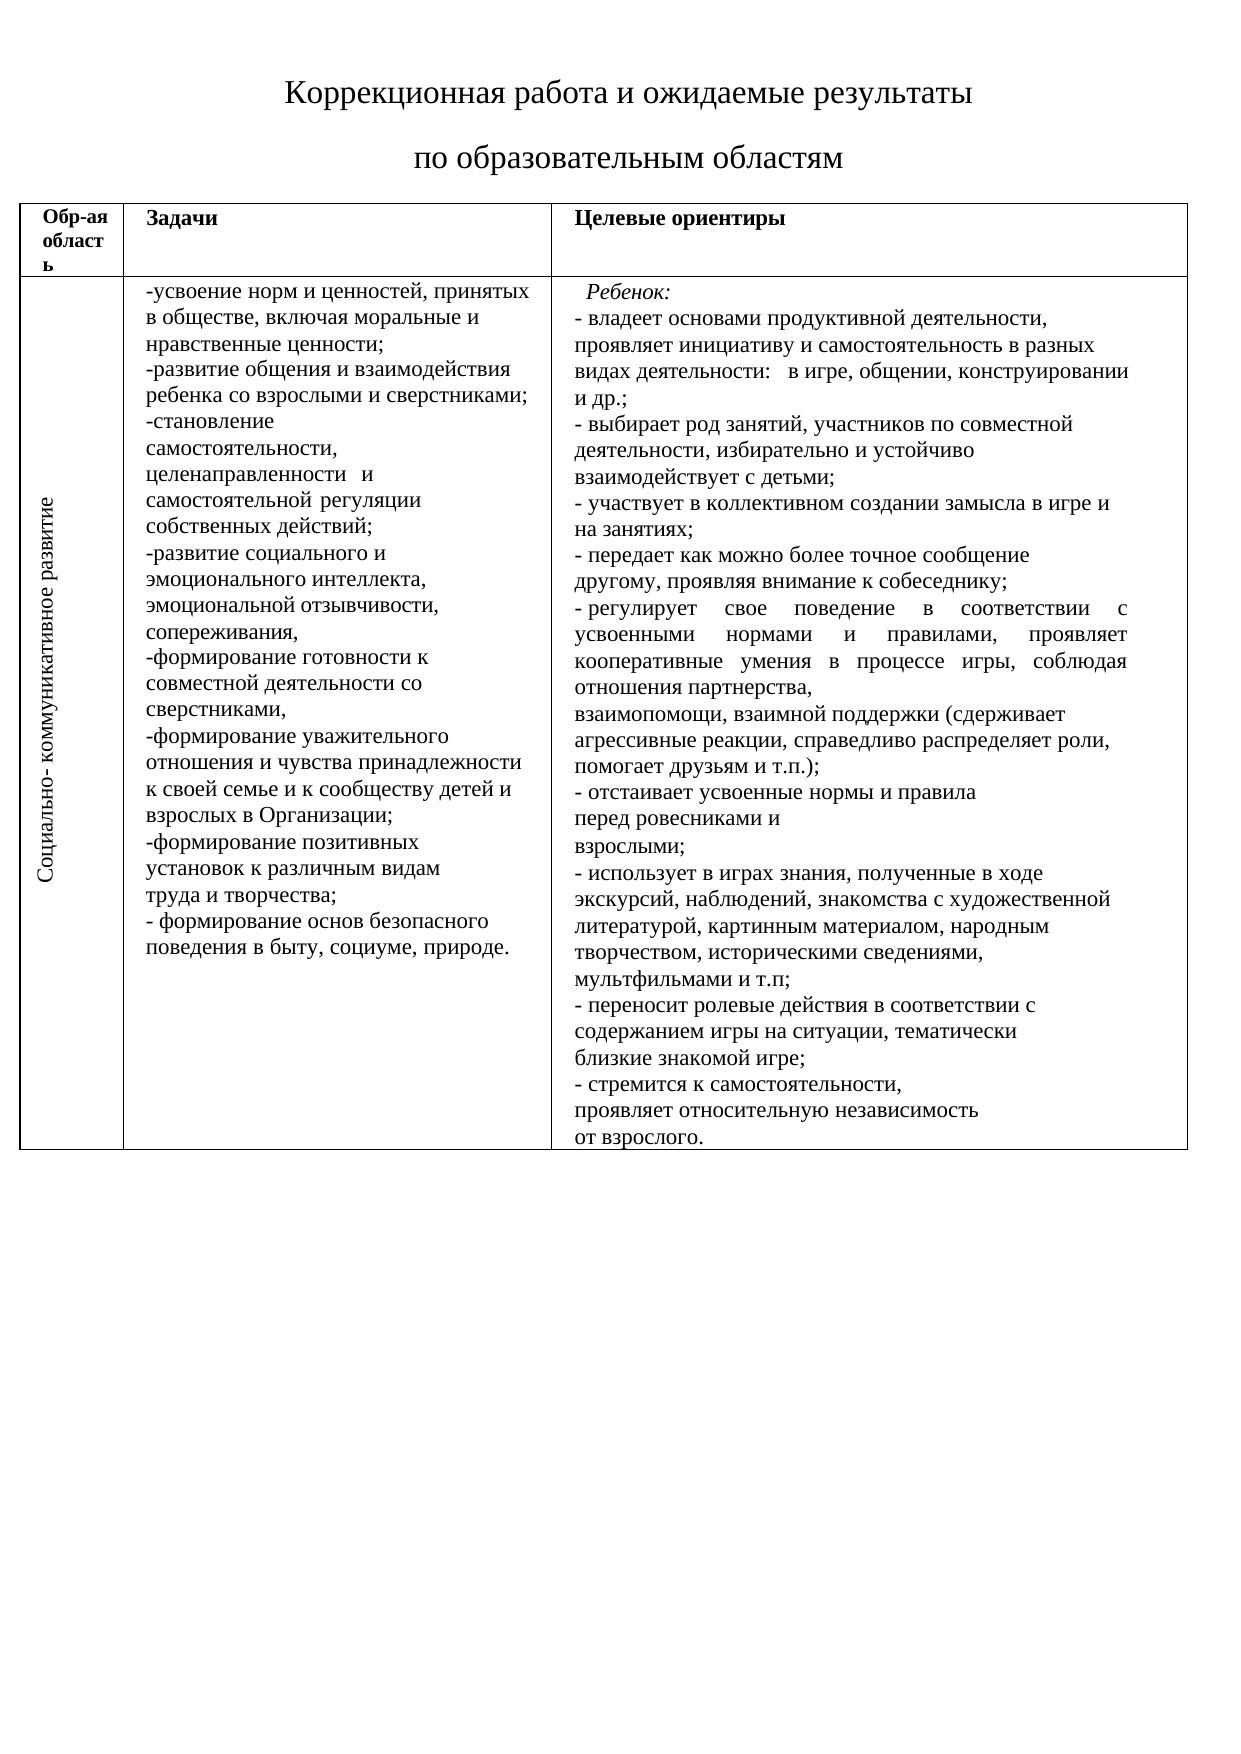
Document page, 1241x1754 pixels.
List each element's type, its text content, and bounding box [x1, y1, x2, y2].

table_header Целевые ориентиры [552, 204, 1187, 276]
table_cell -усвоение норм и ценностей, принятых в обществе, включая моральные и нравственные ценности; -развитие общения и взаимодействия ребенка со взрослыми и сверстниками; -становление самостоятельности, целенаправленности и самостоятельной регуляции собственных действий; -развитие социального и эмоционального интеллекта, эмоциональной отзывчивости, сопереживания, -формирование готовности к совместной деятельности со сверстниками, -формирование уважительного отношения и чувства принадлежности к своей семье и к сообществу детей и взрослых в Организации; -формирование позитивных установок к различным видам труда и творчества; - формирование основ безопасного поведения в быту, социуме, природе. [124, 277, 551, 1149]
text Коррекционная работа и ожидаемые результаты по образовательным областям [31, 72, 1226, 176]
table_header Задачи [124, 204, 551, 276]
table_cell Ребенок: владеет основами продуктивной деятельности, проявляет инициативу и самостоятельность в разных видах деятельности: в игре, общении, конструировании и др.; выбирает род занятий, участников по совместной деятельности, избирательно и устойчиво взаимодействует с детьми; участвует в коллективном создании замысла в игре и на занятиях; передает как можно более точное сообщение другому, проявляя внимание к собеседнику; регулирует свое поведение в соответствии с усвоенными нормами и правилами, проявляет кооперативные умения в процессе игры, соблюдая отношения партнерства, взаимопомощи, взаимной поддержки (сдерживает агрессивные реакции, справедливо распределяет роли, помогает друзьям и т.п.); отстаивает усвоенные нормы и правила перед ровесниками и взрослыми; использует в играх знания, полученные в ходе экскурсий, наблюдений, знакомства с художественной литературой, картинным материалом, народным творчеством, историческими сведениями, мультфильмами и т.п; переносит ролевые действия в соответствии с содержанием игры на ситуации, тематически близкие знакомой игре; стремится к самостоятельности, проявляет относительную независимость от взрослого. [552, 277, 1187, 1149]
table_header Обр-ая область [21, 204, 123, 276]
table_cell Социально- коммуникативное развитие [21, 277, 123, 1149]
